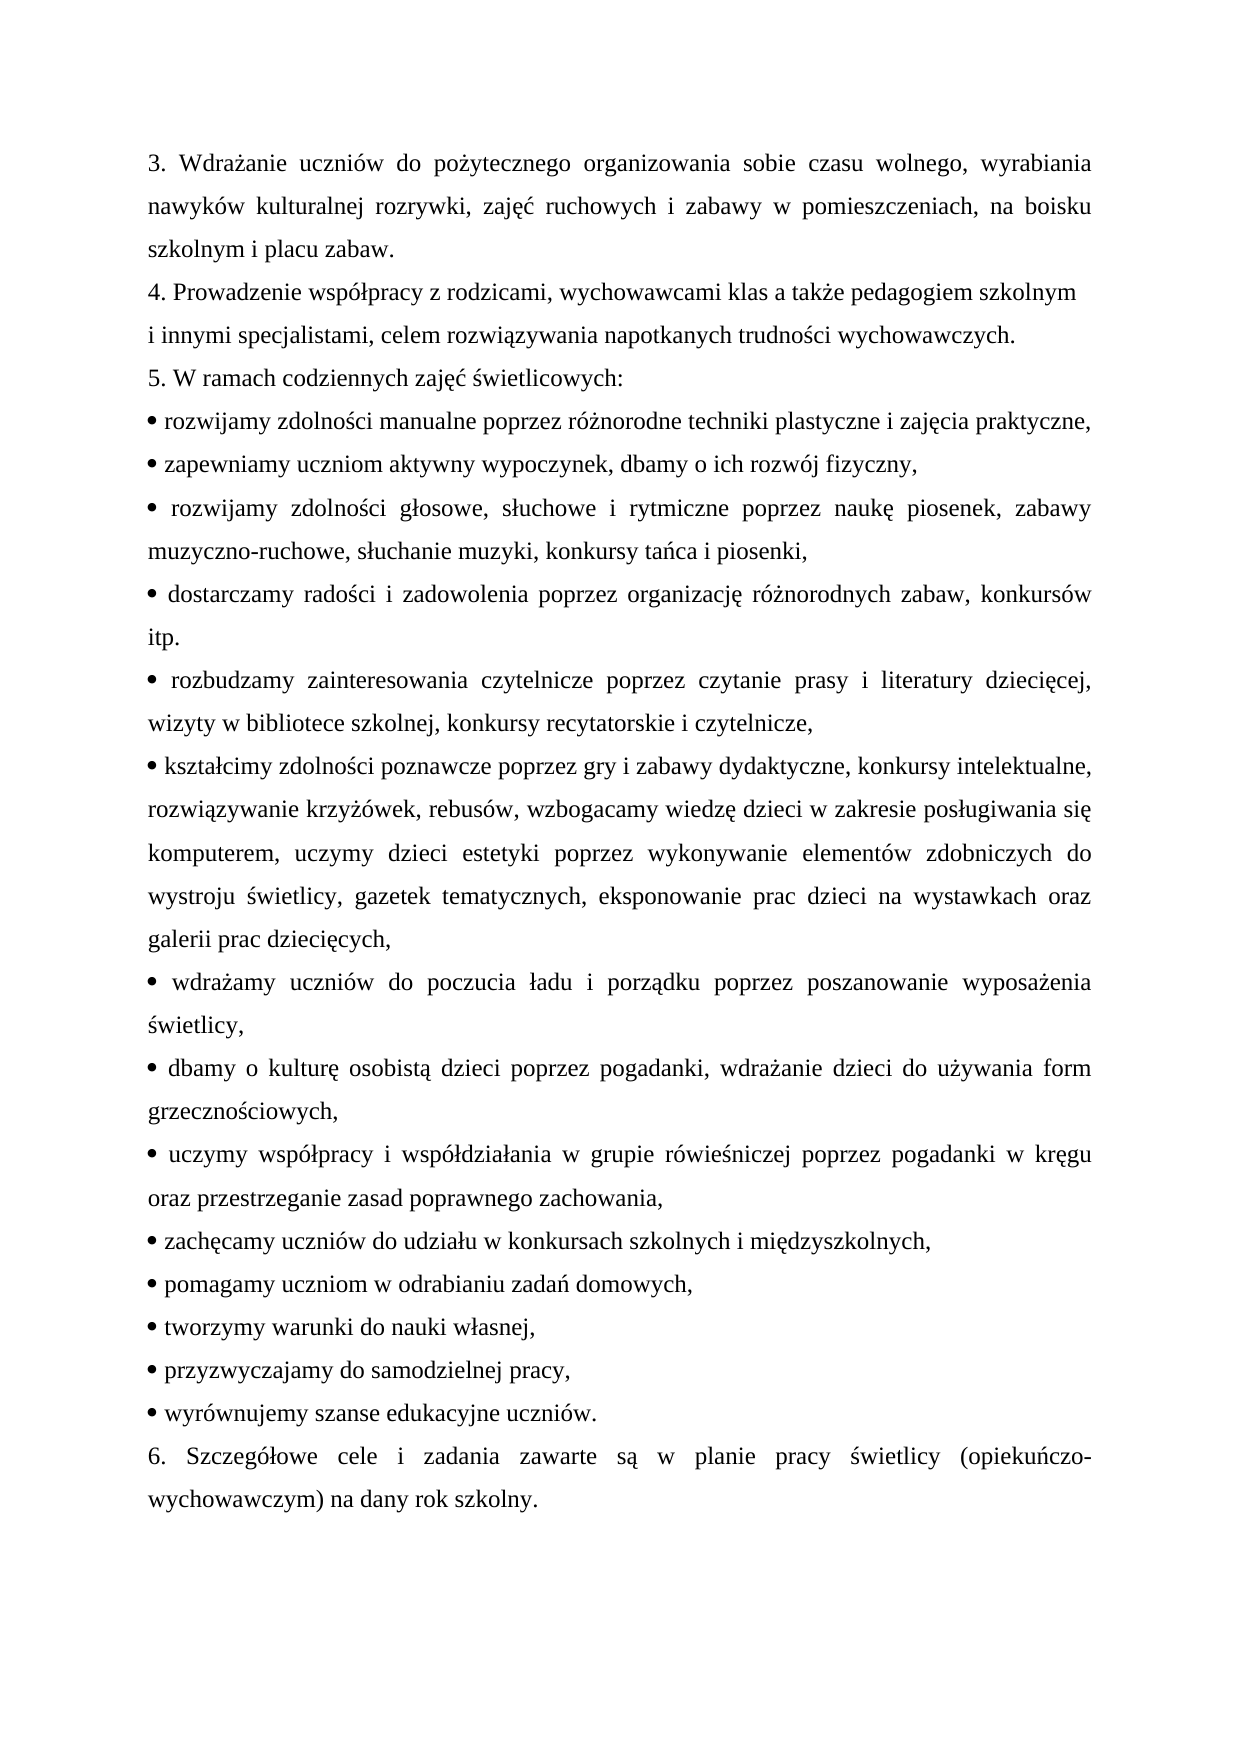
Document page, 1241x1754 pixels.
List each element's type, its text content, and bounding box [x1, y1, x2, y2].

text przyzwyczajamy do samodzielnej pracy, [148, 1355, 1093, 1384]
text 5. W ramach codziennych zajęć świetlicowych: [148, 363, 1093, 392]
text 3. Wdrażanie uczniów do pożytecznego organizowania sobie czasu wolnego, wyrabiania nawyków kulturalnej rozrywki, zajęć ruchowych i zabawy w pomieszczeniach, na boisku szkolnym i placu zabaw. [148, 148, 1093, 263]
text 4. Prowadzenie współpracy z rodzicami, wychowawcami klas a także pedagogiem szkolnym [148, 277, 1093, 306]
text rozbudzamy zainteresowania czytelnicze poprzez czytanie prasy i literatury dziecięcej, wizyty w bibliotece szkolnej, konkursy recytatorskie i czytelnicze, [148, 665, 1093, 737]
text dostarczamy radości i zadowolenia poprzez organizację różnorodnych zabaw, konkursów itp. [148, 579, 1093, 651]
text uczymy współpracy i współdziałania w grupie rówieśniczej poprzez pogadanki w kręgu oraz przestrzeganie zasad poprawnego zachowania, [148, 1139, 1093, 1211]
text 6. Szczegółowe cele i zadania zawarte są w planie pracy świetlicy (opiekuńczo-wychowawczym) na dany rok szkolny. [148, 1441, 1093, 1513]
text dbamy o kulturę osobistą dzieci poprzez pogadanki, wdrażanie dzieci do używania form grzecznościowych, [148, 1053, 1093, 1125]
text rozwijamy zdolności manualne poprzez różnorodne techniki plastyczne i zajęcia praktyczne, [148, 406, 1093, 435]
text i innymi specjalistami, celem rozwiązywania napotkanych trudności wychowawczych. [148, 320, 1093, 349]
text rozwijamy zdolności głosowe, słuchowe i rytmiczne poprzez naukę piosenek, zabawy muzyczno-ruchowe, słuchanie muzyki, konkursy tańca i piosenki, [148, 493, 1093, 564]
text pomagamy uczniom w odrabianiu zadań domowych, [148, 1269, 1093, 1298]
text wyrównujemy szanse edukacyjne uczniów. [148, 1398, 1093, 1427]
text tworzymy warunki do nauki własnej, [148, 1312, 1093, 1341]
text wdrażamy uczniów do poczucia ładu i porządku poprzez poszanowanie wyposażenia świetlicy, [148, 967, 1093, 1039]
text zachęcamy uczniów do udziału w konkursach szkolnych i międzyszkolnych, [148, 1226, 1093, 1254]
text zapewniamy uczniom aktywny wypoczynek, dbamy o ich rozwój fizyczny, [148, 449, 1093, 478]
text kształcimy zdolności poznawcze poprzez gry i zabawy dydaktyczne, konkursy intelektualne, rozwiązywanie krzyżówek, rebusów, wzbogacamy wiedzę dzieci w zakresie posługiwania się komputerem, uczymy dzieci estetyki poprzez wykonywanie elementów zdobniczych do wystroju świetlicy, gazetek tematycznych, eksponowanie prac dzieci na wystawkach oraz galerii prac dziecięcych, [148, 751, 1093, 953]
